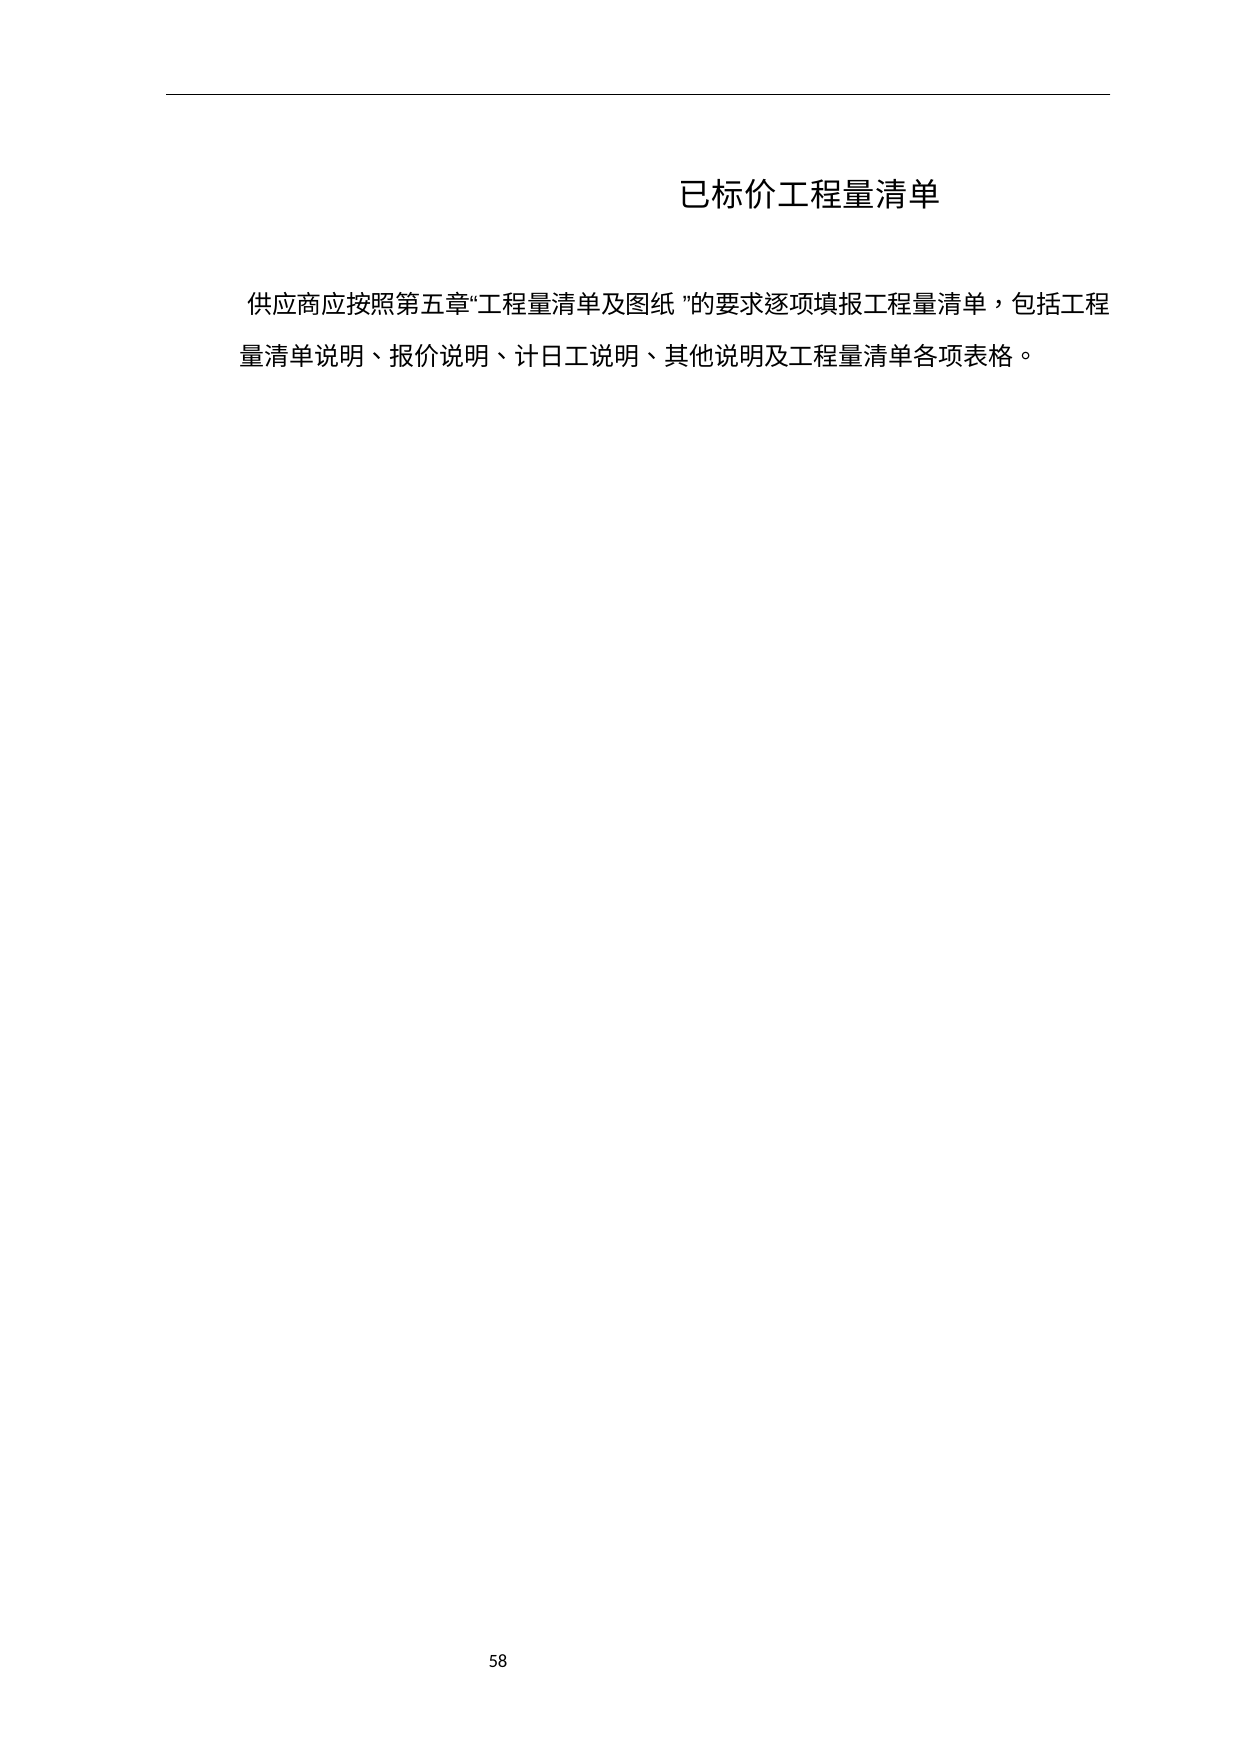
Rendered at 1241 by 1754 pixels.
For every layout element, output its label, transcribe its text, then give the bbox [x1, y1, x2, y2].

text 已标价工程量清单 [509, 179, 1110, 214]
text 量清单说明、报价说明、计日工说明、其他说明及工程量清单各项表格。 [166, 345, 1110, 371]
text 供应商应按照第五章“工程量清单及图纸 ”的要求逐项填报工程量清单，包括工程 [166, 295, 1110, 345]
